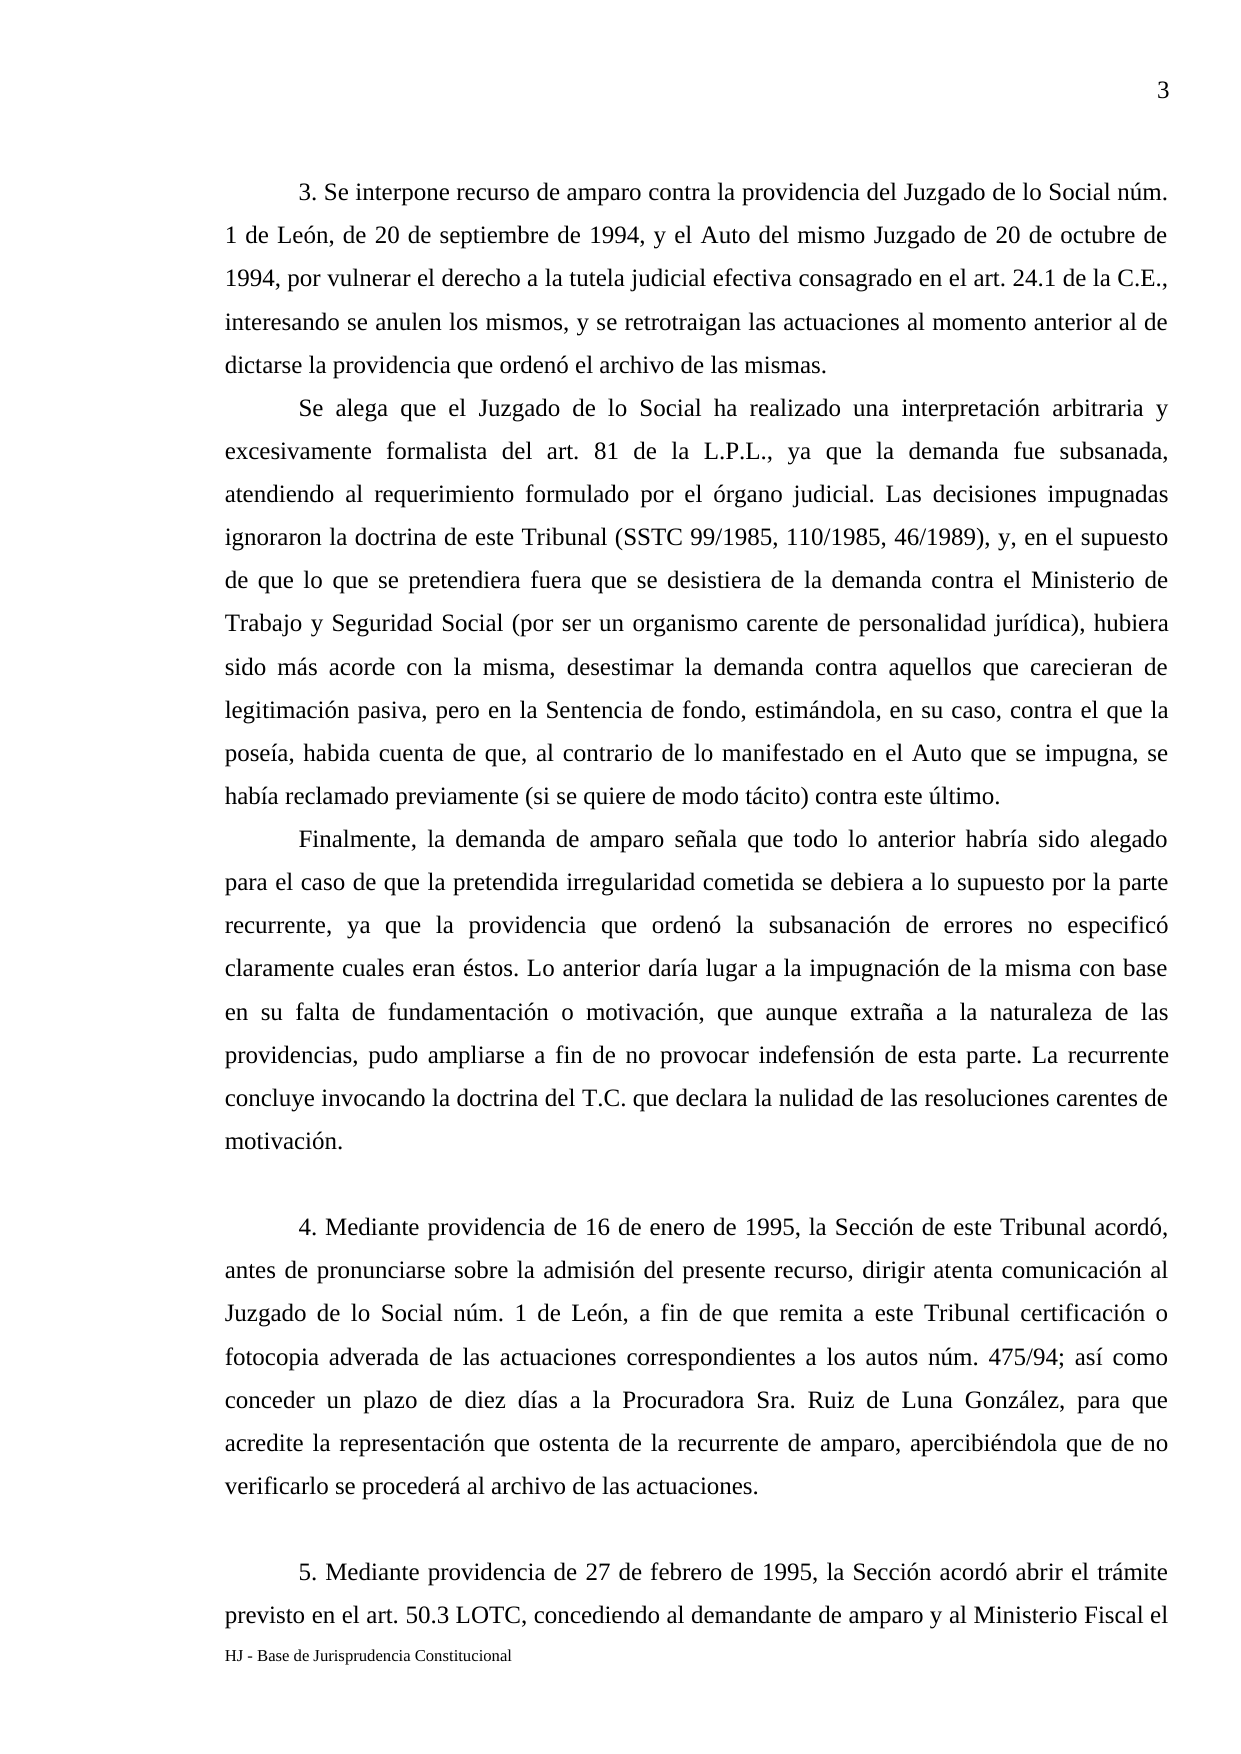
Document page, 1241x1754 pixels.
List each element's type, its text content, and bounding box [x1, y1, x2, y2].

text 3. Se interpone recurso de amparo contra la providencia del Juzgado de lo Social núm. 1 de León, de 20 de septiembre de 1994, y el Auto del mismo Juzgado de 20 de octubre de 1994, por vulnerar el derecho a la tutela judicial efectiva consagrado en el art. 24.1 de la C.E., interesando se anulen los mismos, y se retrotraigan las actuaciones al momento anterior al de dictarse la providencia que ordenó el archivo de las mismas. [224, 177, 1169, 378]
text Se alega que el Juzgado de lo Social ha realizado una interpretación arbitraria y excesivamente formalista del art. 81 de la L.P.L., ya que la demanda fue subsanada, atendiendo al requerimiento formulado por el órgano judicial. Las decisiones impugnadas ignoraron la doctrina de este Tribunal (SSTC 99/1985, 110/1985, 46/1989), y, en el supuesto de que lo que se pretendiera fuera que se desistiera de la demanda contra el Ministerio de Trabajo y Seguridad Social (por ser un organismo carente de personalidad jurídica), hubiera sido más acorde con la misma, desestimar la demanda contra aquellos que carecieran de legitimación pasiva, pero en la Sentencia de fondo, estimándola, en su caso, contra el que la poseía, habida cuenta de que, al contrario de lo manifestado en el Auto que se impugna, se había reclamado previamente (si se quiere de modo tácito) contra este último. [224, 393, 1169, 810]
text Finalmente, la demanda de amparo señala que todo lo anterior habría sido alegado para el caso de que la pretendida irregularidad cometida se debiera a lo supuesto por la parte recurrente, ya que la providencia que ordenó la subsanación de errores no especificó claramente cuales eran éstos. Lo anterior daría lugar a la impugnación de la misma con base en su falta de fundamentación o motivación, que aunque extraña a la naturaleza de las providencias, pudo ampliarse a fin de no provocar indefensión de esta parte. La recurrente concluye invocando la doctrina del T.C. que declara la nulidad de las resoluciones carentes de motivación. [224, 824, 1169, 1155]
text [224, 1557, 1169, 1629]
text 4. Mediante providencia de 16 de enero de 1995, la Sección de este Tribunal acordó, antes de pronunciarse sobre la admisión del presente recurso, dirigir atenta comunicación al Juzgado de lo Social núm. 1 de León, a fin de que remita a este Tribunal certificación o fotocopia adverada de las actuaciones correspondientes a los autos núm. 475/94; así como conceder un plazo de diez días a la Procuradora Sra. Ruiz de Luna González, para que acredite la representación que ostenta de la recurrente de amparo, apercibiéndola que de no verificarlo se procederá al archivo de las actuaciones. [224, 1212, 1169, 1500]
